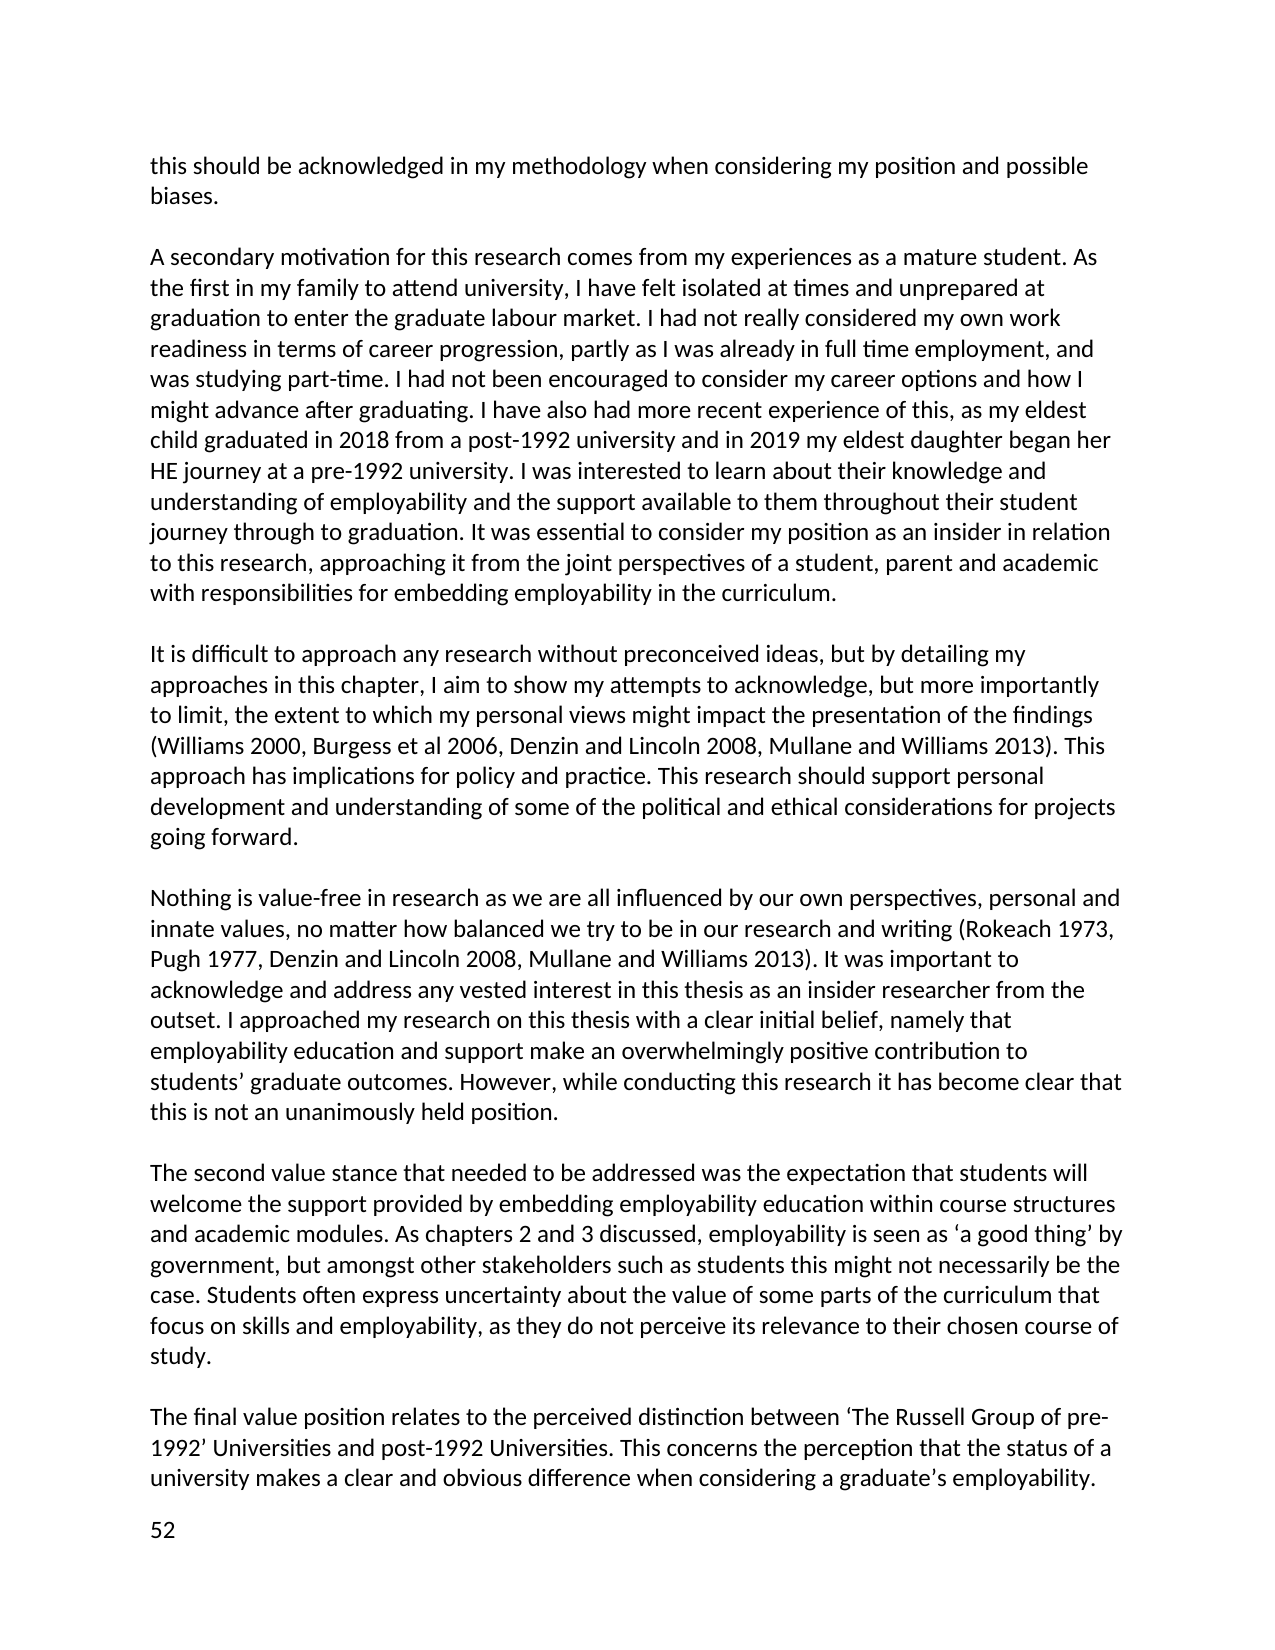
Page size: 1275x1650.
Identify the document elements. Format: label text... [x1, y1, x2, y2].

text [150, 150, 1125, 211]
text Nothing is value-free in research as we are all influenced by our own perspectives, personal and innate values, no matter how balanced we try to be in our research and writing (Rokeach 1973, Pugh 1977, Denzin and Lincoln 2008, Mullane and Williams 2013). It was important to acknowledge and address any vested interest in this thesis as an insider researcher from the outset. I approached my research on this thesis with a clear initial belief, namely that employability education and support make an overwhelmingly positive contribution to students’ graduate outcomes. However, while conducting this research it has become clear that this is not an unanimously held position. [150, 882, 1125, 1127]
text The second value stance that needed to be addressed was the expectation that students will welcome the support provided by embedding employability education within course structures and academic modules. As chapters 2 and 3 discussed, employability is seen as ‘a good thing’ by government, but amongst other stakeholders such as students this might not necessarily be the case. Students often express uncertainty about the value of some parts of the curriculum that focus on skills and employability, as they do not perceive its relevance to their chosen course of study. [150, 1157, 1125, 1371]
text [150, 1401, 1125, 1493]
text It is difficult to approach any research without preconceived ideas, but by detailing my approaches in this chapter, I aim to show my attempts to acknowledge, but more importantly to limit, the extent to which my personal views might impact the presentation of the findings (Williams 2000, Burgess et al 2006, Denzin and Lincoln 2008, Mullane and Williams 2013). This approach has implications for policy and practice. This research should support personal development and understanding of some of the political and ethical considerations for projects going forward. [150, 638, 1125, 852]
text A secondary motivation for this research comes from my experiences as a mature student. As the first in my family to attend university, I have felt isolated at times and unprepared at graduation to enter the graduate labour market. I had not really considered my own work readiness in terms of career progression, partly as I was already in full time employment, and was studying part-time. I had not been encouraged to consider my career options and how I might advance after graduating. I have also had more recent experience of this, as my eldest child graduated in 2018 from a post-1992 university and in 2019 my eldest daughter began her HE journey at a pre-1992 university. I was interested to learn about their knowledge and understanding of employability and the support available to them throughout their student journey through to graduation. It was essential to consider my position as an insider in relation to this research, approaching it from the joint perspectives of a student, parent and academic with responsibilities for embedding employability in the curriculum. [150, 242, 1125, 608]
